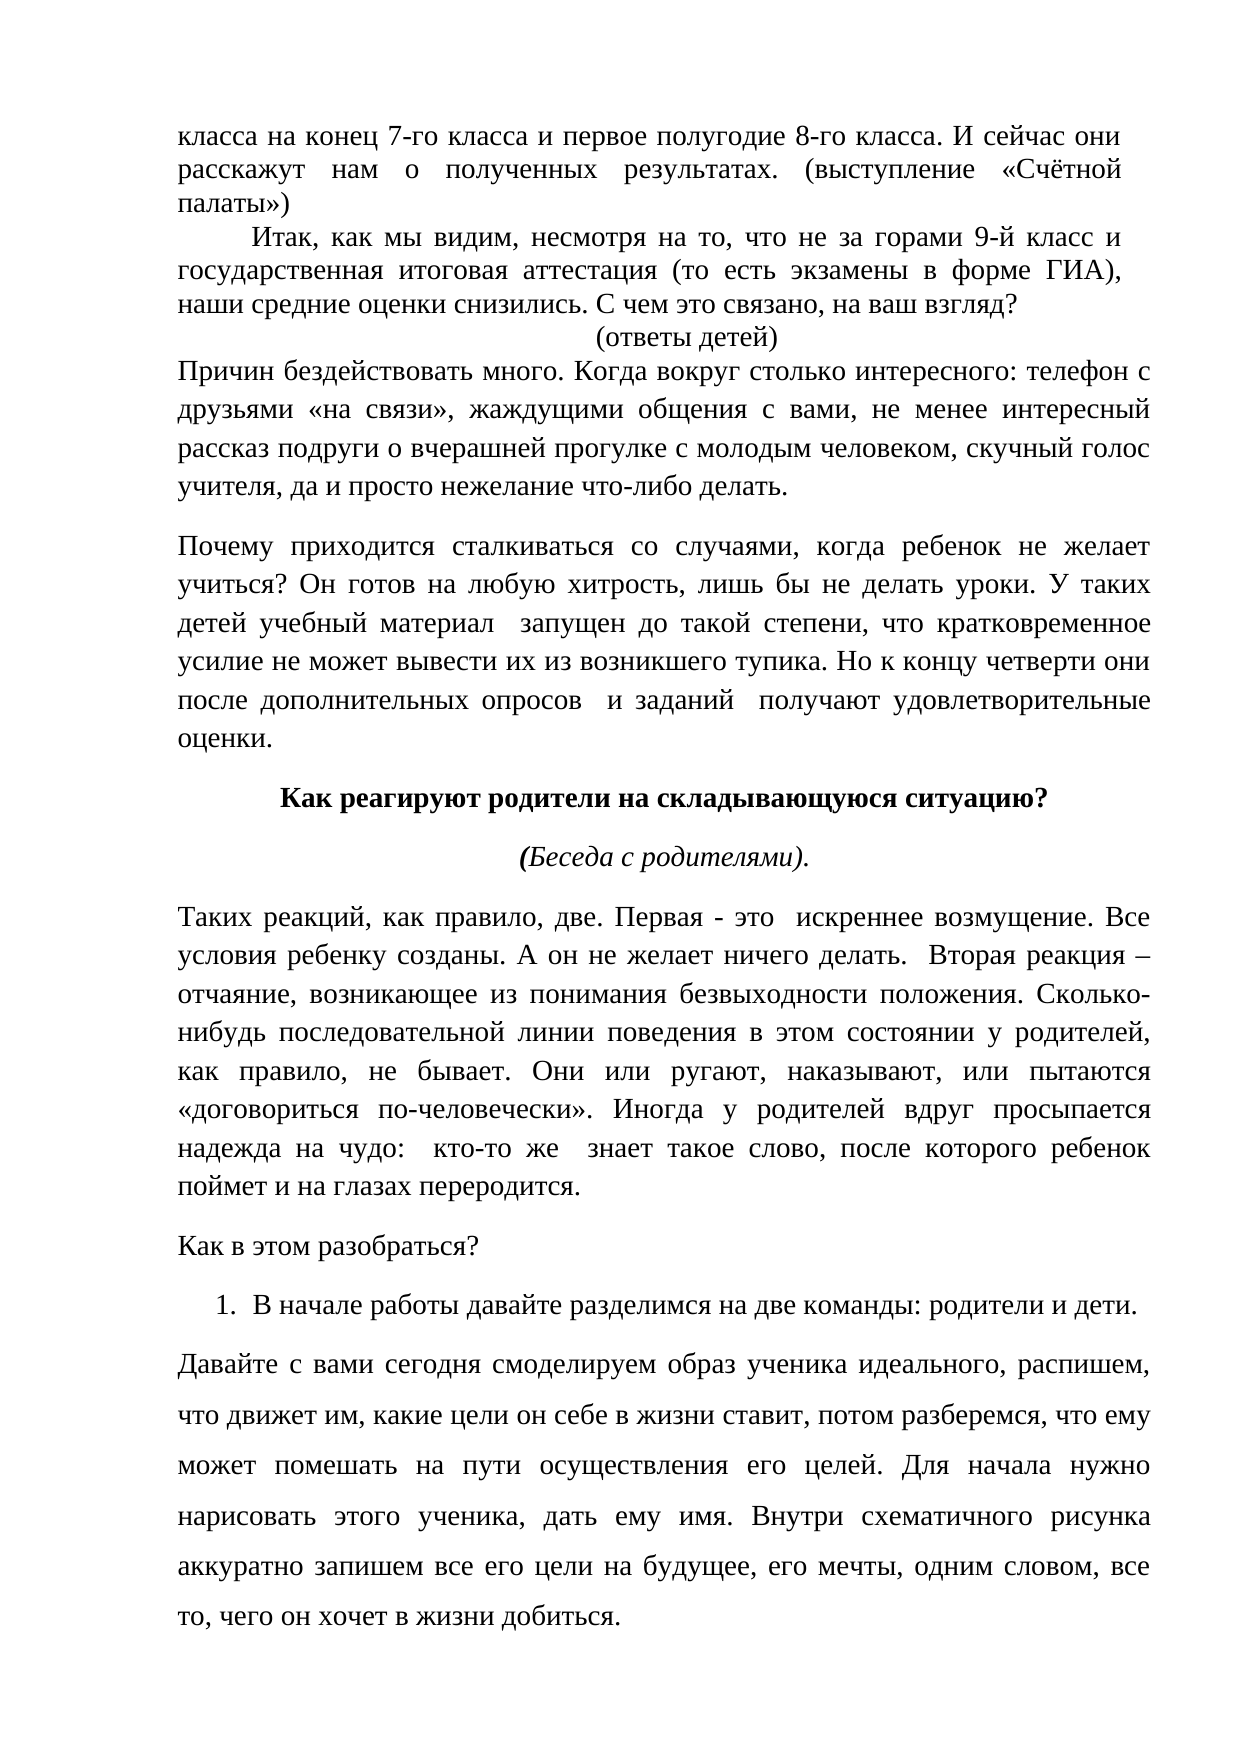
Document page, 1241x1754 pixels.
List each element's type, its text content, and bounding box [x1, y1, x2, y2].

text Как в этом разобраться? [177, 1228, 1152, 1261]
text Итак, как мы видим, несмотря на то, что не за горами 9-й класс и государственная итоговая аттестация (то есть экзамены в форме ГИА), наши средние оценки снизились. С чем это связано, на ваш взгляд? [177, 219, 1122, 319]
text Причин бездействовать много. Когда вокруг столько интересного: телефон с друзьями «на связи», жаждущими общения с вами, не менее интересный рассказ подруги о вчерашней прогулке с молодым человеком, скучный голос учителя, да и просто нежелание что-либо делать. [177, 353, 1152, 502]
list В начале работы давайте разделимся на две команды: родители и дети. [215, 1287, 1152, 1321]
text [177, 118, 1122, 219]
text Почему приходится сталкиваться со случаями, когда ребенок не желает учиться? Он готов на любую хитрость, лишь бы не делать уроки. У таких детей учебный материал запущен до такой степени, что кратковременное усилие не может вывести их из возникшего тупика. Но к концу четверти они после дополнительных опросов и заданий получают удовлетворительные оценки. [177, 528, 1152, 754]
text Как реагируют родители на складывающуюся ситуацию? [177, 780, 1152, 813]
text (Беседа с родителями). [177, 839, 1152, 873]
text Таких реакций, как правило, две. Первая - это искреннее возмущение. Все условия ребенку созданы. А он не желает ничего делать. Вторая реакция – отчаяние, возникающее из понимания безвыходности положения. Сколько-нибудь последовательной линии поведения в этом состоянии у родителей, как правило, не бывает. Они или ругают, наказывают, или пытаются «договориться по-человечески». Иногда у родителей вдруг просыпается надежда на чудо: кто-то же знает такое слово, после которого ребенок поймет и на глазах переродится. [177, 899, 1152, 1202]
text Давайте с вами сегодня смоделируем образ ученика идеального, распишем, что движет им, какие цели он себе в жизни ставит, потом разберемся, что ему может помешать на пути осуществления его целей. Для начала нужно нарисовать этого ученика, дать ему имя. Внутри схематичного рисунка аккуратно запишем все его цели на будущее, его мечты, одним словом, все то, чего он хочет в жизни добиться. [177, 1347, 1152, 1632]
text (ответы детей) [177, 319, 1122, 353]
